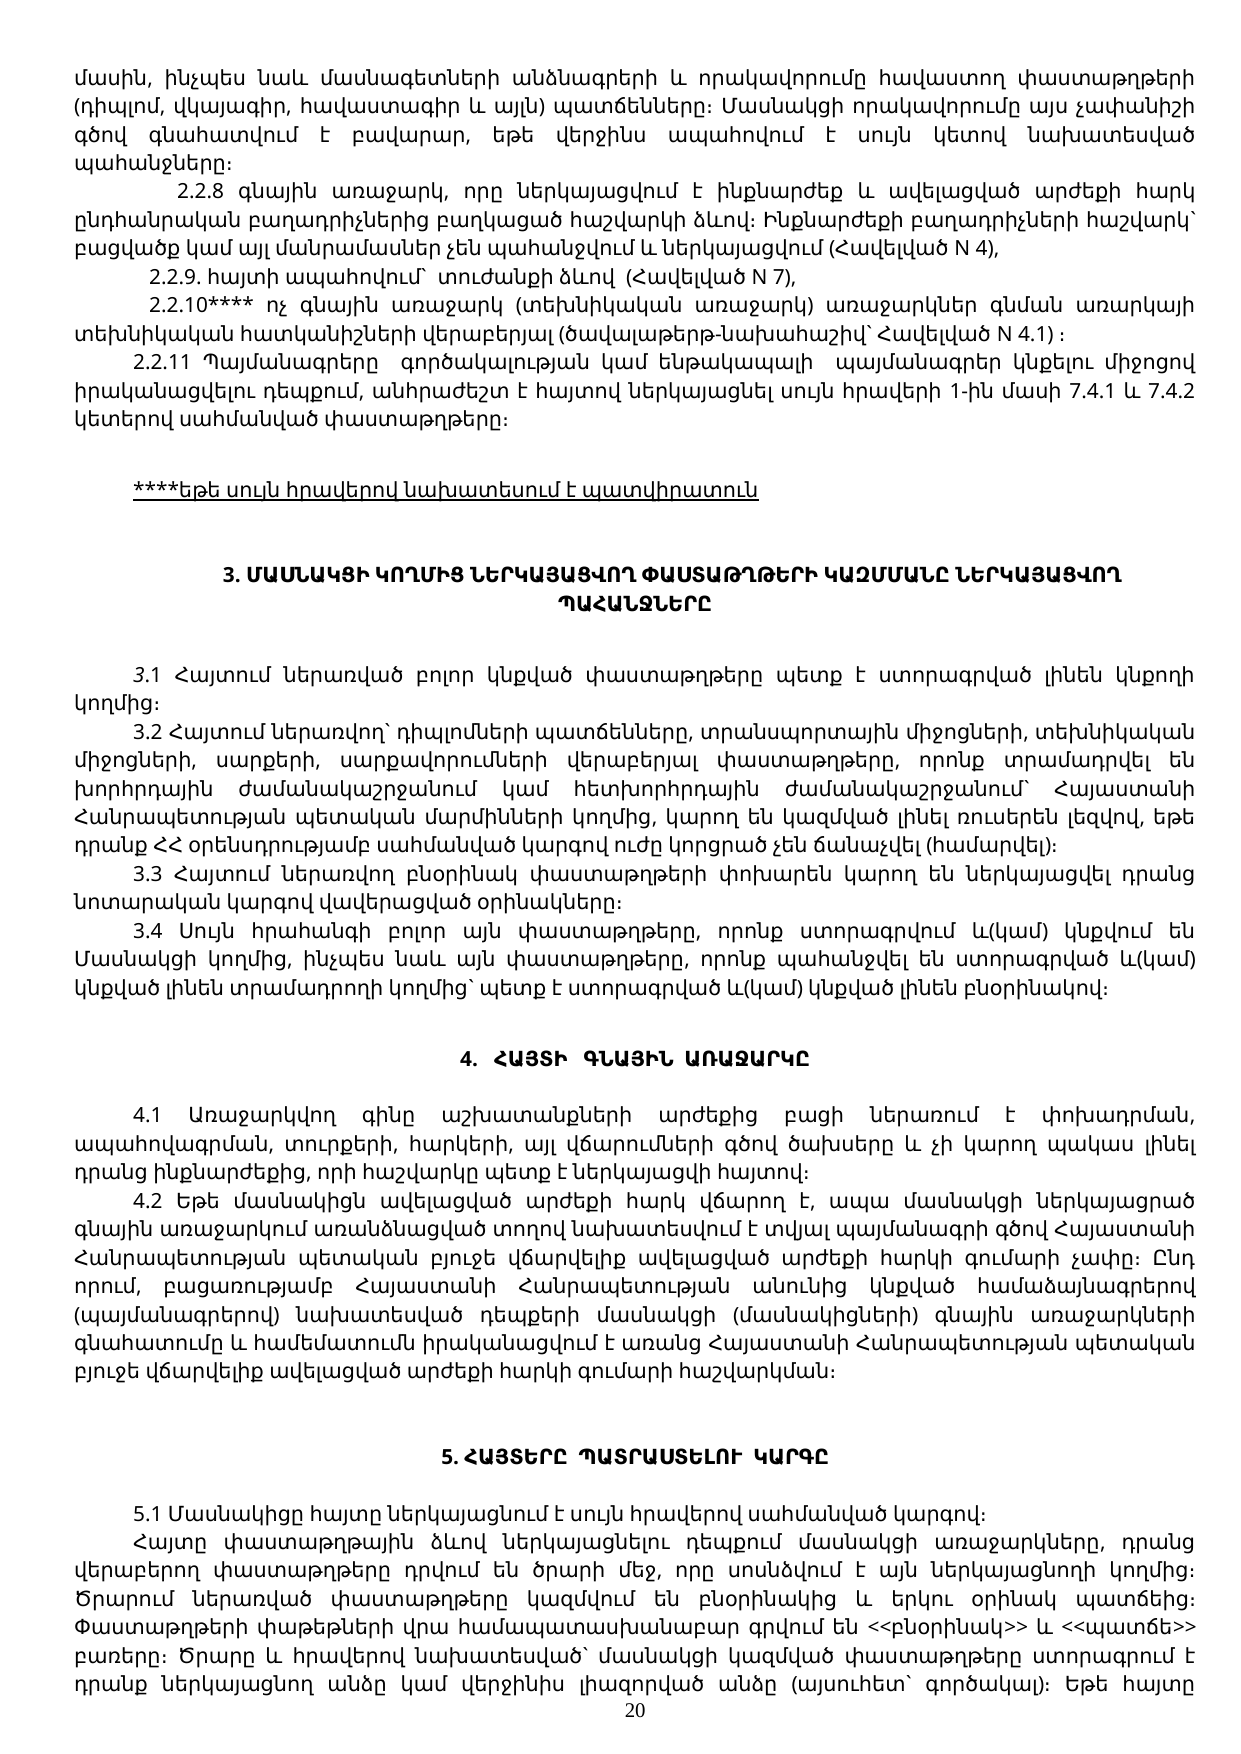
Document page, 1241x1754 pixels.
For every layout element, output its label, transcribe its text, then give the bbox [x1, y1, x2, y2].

text 3.1 Հայտում ներառված բոլոր կնքված փաստաթղթերը պետք է ստորագրված լինեն կնքողի կողմից։ [74, 660, 1196, 717]
text 2.2.8 գնային առաջարկ, որը ներկայացվում է ինքնարժեք և ավելացված արժեքի հարկ ընդհանրական բաղադրիչներից բաղկացած հաշվարկի ձևով։ Ինքնարժեքի բաղադրիչների հաշվարկ` բացվածք կամ այլ մանրամասներ չեն պահանջվում և ներկայացվում (Հավելված N 4), [74, 177, 1196, 262]
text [74, 63, 1196, 177]
text 5.1 Մասնակիցը հայտը ներկայացնում է սույն հրավերով սահմանված կարգով։ [74, 1499, 1196, 1527]
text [74, 1527, 1196, 1698]
text 2.2.10**** ոչ գնային առաջարկ (տեխնիկական առաջարկ) առաջարկներ գնման առարկայի տեխնիկական հատկանիշների վերաբերյալ (ծավալաթերթ-նախահաշիվ` Հավելված N 4.1) ։ [74, 290, 1196, 347]
text 3.2 Հայտում ներառվող` դիպլոմների պատճենները, տրանսպորտային միջոցների, տեխնիկական միջոցների, սարքերի, սարքավորումների վերաբերյալ փաստաթղթերը, որոնք տրամադրվել են խորհրդային ժամանակաշրջանում կամ հետխորհրդային ժամանակաշրջանում` Հայաստանի Հանրապետության պետական մարմինների կողմից, կարող են կազմված լինել ռուսերեն լեզվով, եթե դրանք ՀՀ օրենսդրությամբ սահմանված կարգով ուժը կորցրած չեն ճանաչվել (համարվել)։ [74, 717, 1196, 859]
text 2.2.9. հայտի ապահովում` տուժանքի ձևով (Հավելված N 7), [74, 262, 1196, 290]
text 3.4 Սույն հրահանգի բոլոր այն փաստաթղթերը, որոնք ստորագրվում և(կամ) կնքվում են Մասնակցի կողմից, ինչպես նաև այն փաստաթղթերը, որոնք պահանջվել են ստորագրված և(կամ) կնքված լինեն տրամադրողի կողմից` պետք է ստորագրված և(կամ) կնքված լինեն բնօրինակով։ [74, 916, 1196, 1001]
text 3.3 Հայտում ներառվող բնօրինակ փաստաթղթերի փոխարեն կարող են ներկայացվել դրանց նոտարական կարգով վավերացված օրինակները։ [74, 859, 1196, 916]
text 5. ՀԱՅՏԵՐԸ ՊԱՏՐԱՍՏԵԼՈՒ ԿԱՐԳԸ [74, 1442, 1196, 1470]
text 4.2 Եթե մասնակիցն ավելացված արժեքի հարկ վճարող է, ապա մասնակցի ներկայացրած գնային առաջարկում առանձնացված տողով նախատեսվում է տվյալ պայմանագրի գծով Հայաստանի Հանրապետության պետական բյուջե վճարվելիք ավելացված արժեքի հարկի գումարի չափը։ Ընդ որում, բացառությամբ Հայաստանի Հանրապետության անունից կնքված համաձայնագրերով (պայմանագրերով) նախատեսված դեպքերի մասնակցի (մասնակիցների) գնային առաջարկների գնահատումը և համեմատումն իրականացվում է առանց Հայաստանի Հանրապետության պետական բյուջե վճարվելիք ավելացված արժեքի հարկի գումարի հաշվարկման։ [74, 1186, 1196, 1385]
text 3. ՄԱՍՆԱԿՑԻ ԿՈՂՄԻՑ ՆԵՐԿԱՅԱՑՎՈՂ ՓԱՍՏԱԹՂԹԵՐԻ ԿԱԶՄՄԱՆԸ ՆԵՐԿԱՅԱՑՎՈՂ ՊԱՀԱՆՋՆԵՐԸ [74, 560, 1196, 617]
text 4. ՀԱՅՏԻ ԳՆԱՅԻՆ ԱՌԱՋԱՐԿԸ [74, 1044, 1196, 1072]
text 4.1 Առաջարկվող գինը աշխատանքների արժեքից բացի ներառում է փոխադրման, ապահովագրման, տուրքերի, հարկերի, այլ վճարումների գծով ծախսերը և չի կարող պակաս լինել դրանց ինքնարժեքից, որի հաշվարկը պետք է ներկայացվի հայտով։ [74, 1101, 1196, 1186]
text 2.2.11 Պայմանագրերը գործակալության կամ ենթակապալի պայմանագրեր կնքելու միջոցով իրականացվելու դեպքում, անհրաժեշտ է հայտով ներկայացնել սույն հրավերի 1-ին մասի 7.4.1 և 7.4.2 կետերով սահմանված փաստաթղթերը։ [74, 347, 1196, 433]
text ****եթե սույն հրավերով նախատեսում է պատվիրատուն [74, 475, 1196, 504]
